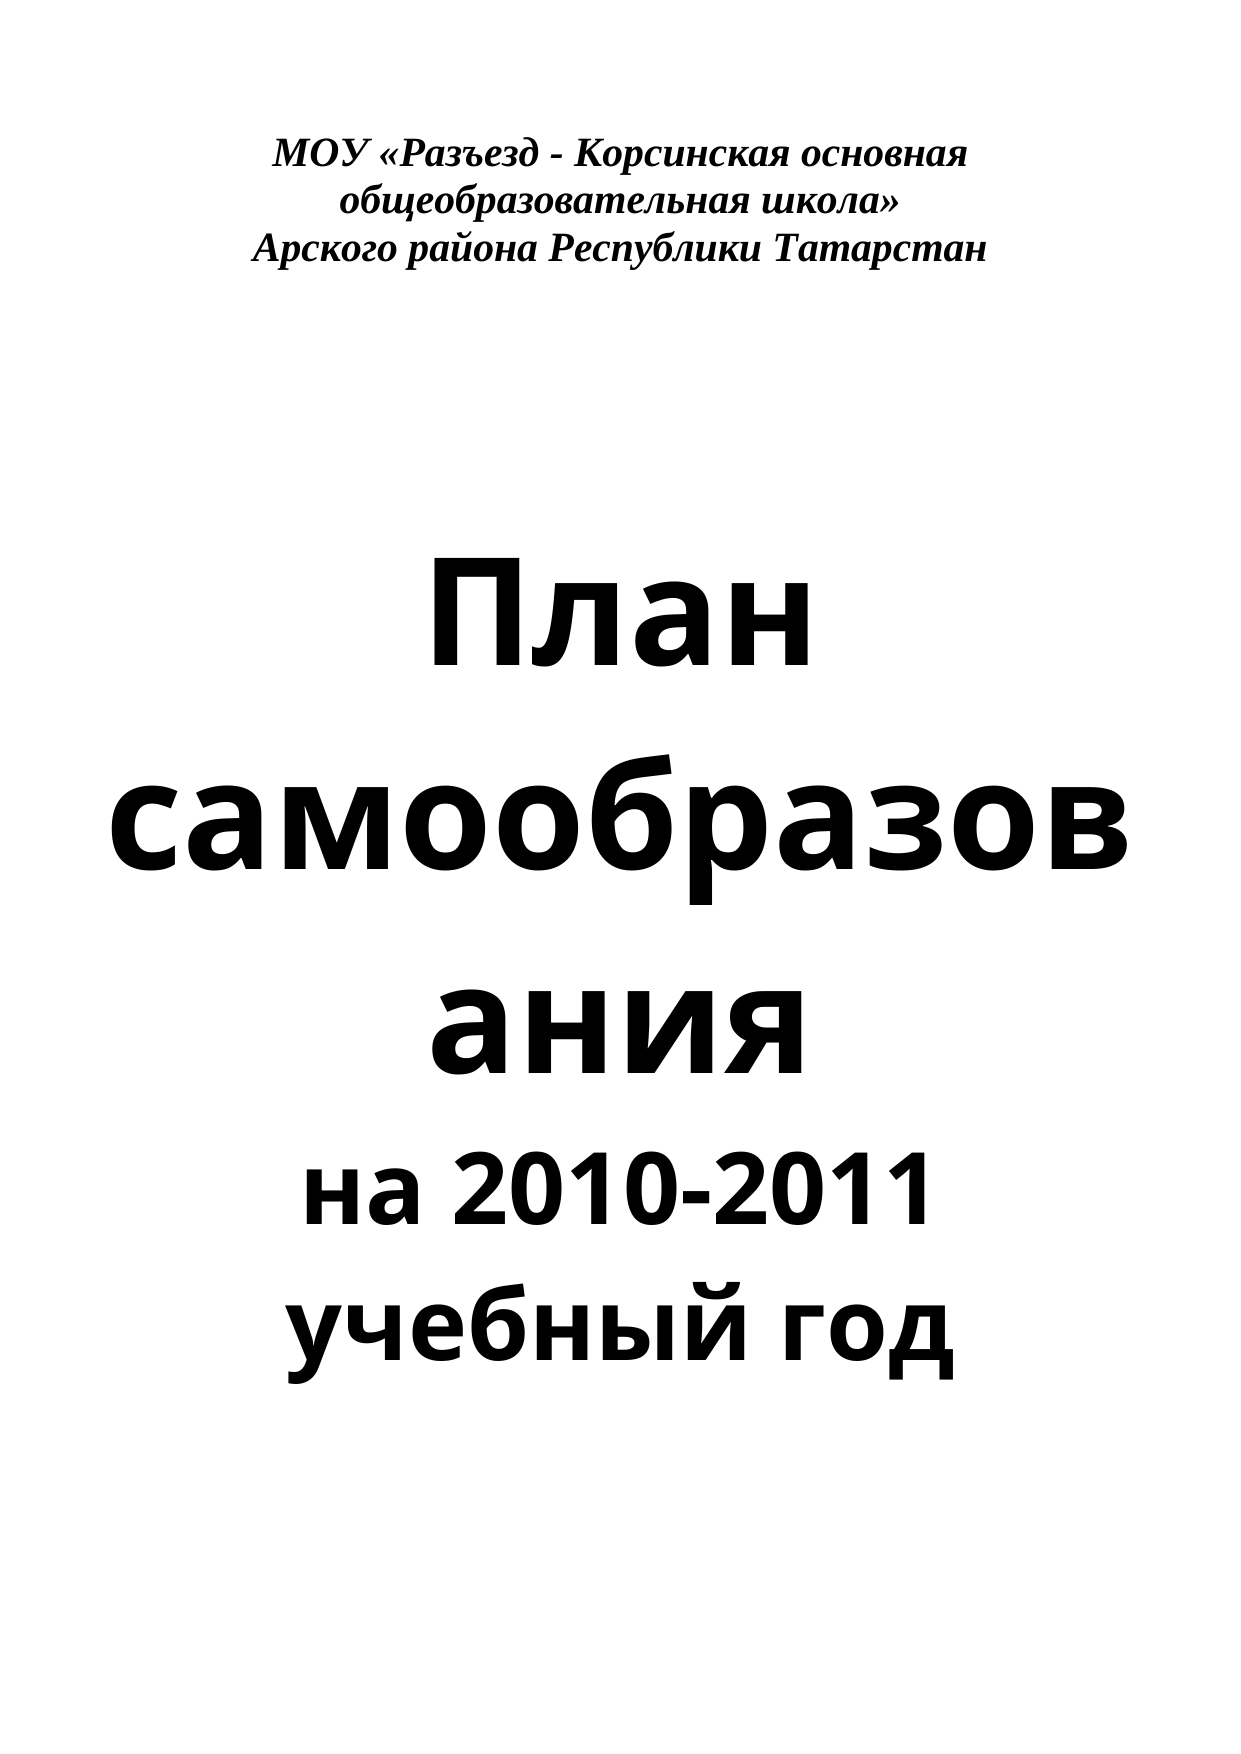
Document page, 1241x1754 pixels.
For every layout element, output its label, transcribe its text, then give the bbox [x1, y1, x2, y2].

text План самообразования [103, 505, 1137, 1118]
text на 2010-2011 учебный год [103, 1118, 1137, 1390]
text МОУ «Разъезд - Корсинская основная общеобразовательная школа» [103, 127, 1137, 223]
text Арского района Республики Татарстан [103, 223, 1137, 271]
